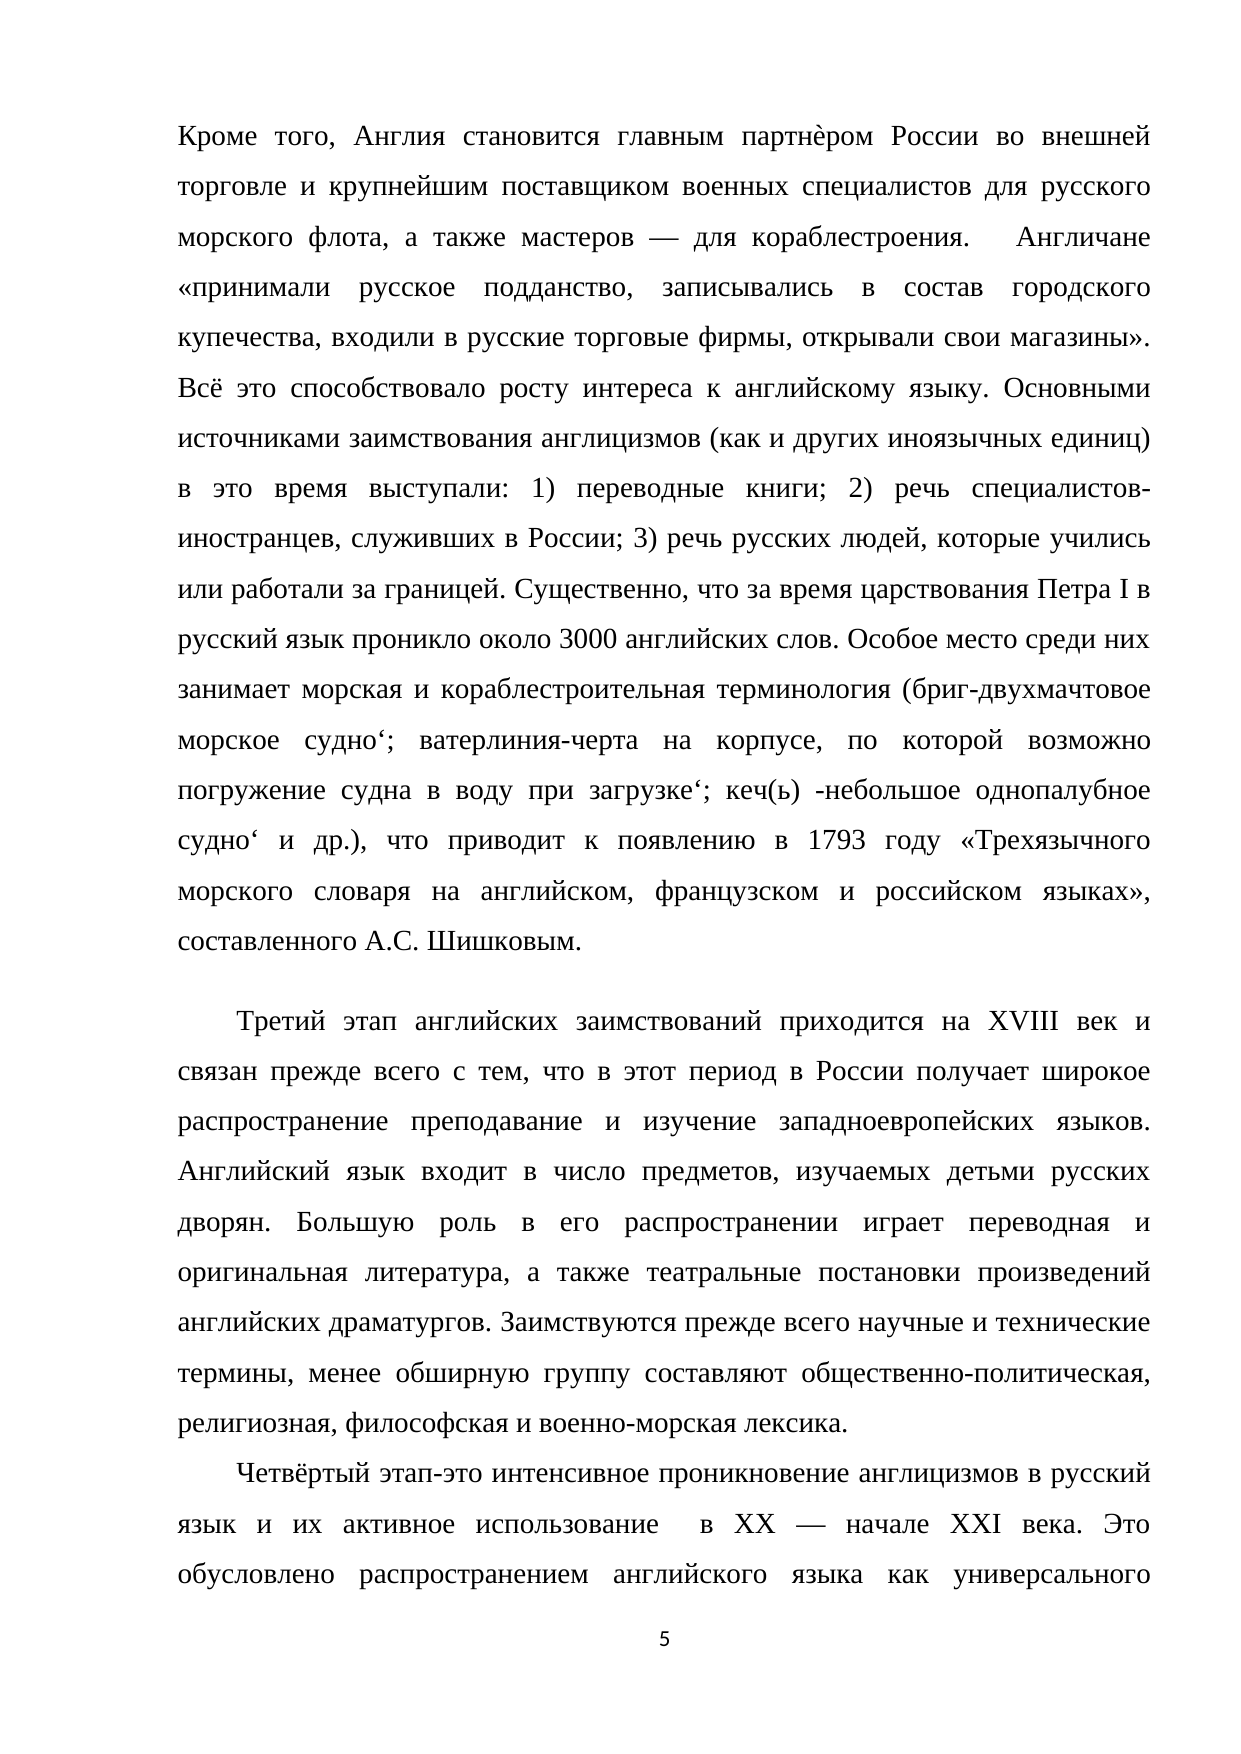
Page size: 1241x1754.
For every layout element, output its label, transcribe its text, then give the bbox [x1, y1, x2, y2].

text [177, 1455, 1152, 1589]
text Третий этап английских заимствований приходится на XVIII век и связан прежде всего с тем, что в этот период в России получает широкое распространение преподавание и изучение западноевропейских языков. Английский язык входит в число предметов, изучаемых детьми русских дворян. Большую роль в его распространении играет переводная и оригинальная литература, а также театральные постановки произведений английских драматургов. Заимствуются прежде всего научные и технические термины, менее обширную группу составляют общественно-политическая, религиозная, философская и военно-морская лексика. [177, 1003, 1152, 1439]
text Кроме того, Англия становится главным партнѐром России во внешней торговле и крупнейшим поставщиком военных специалистов для русского морского флота, а также мастеров — для кораблестроения. Англичане «принимали русское подданство, записывались в состав городского купечества, входили в русские торговые фирмы, открывали свои магазины». Всё это способствовало росту интереса к английскому языку. Основными источниками заимствования англицизмов (как и других иноязычных единиц) в это время выступали: 1) переводные книги; 2) речь специалистов- иностранцев, служивших в России; 3) речь русских людей, которые учились или работали за границей. Существенно, что за время царствования Петра I в русский язык проникло около 3000 английских слов. Особое место среди них занимает морская и кораблестроительная терминология (бриг-двухмачтовое морское судно‘; ватерлиния-черта на корпусе, по которой возможно погружение судна в воду при загрузке‘; кеч(ь) -небольшое однопалубное судно‘ и др.), что приводит к появлению в 1793 году «Трехязычного морского словаря на английском, французском и российском языках», составленного А.С. Шишковым. [177, 118, 1152, 957]
